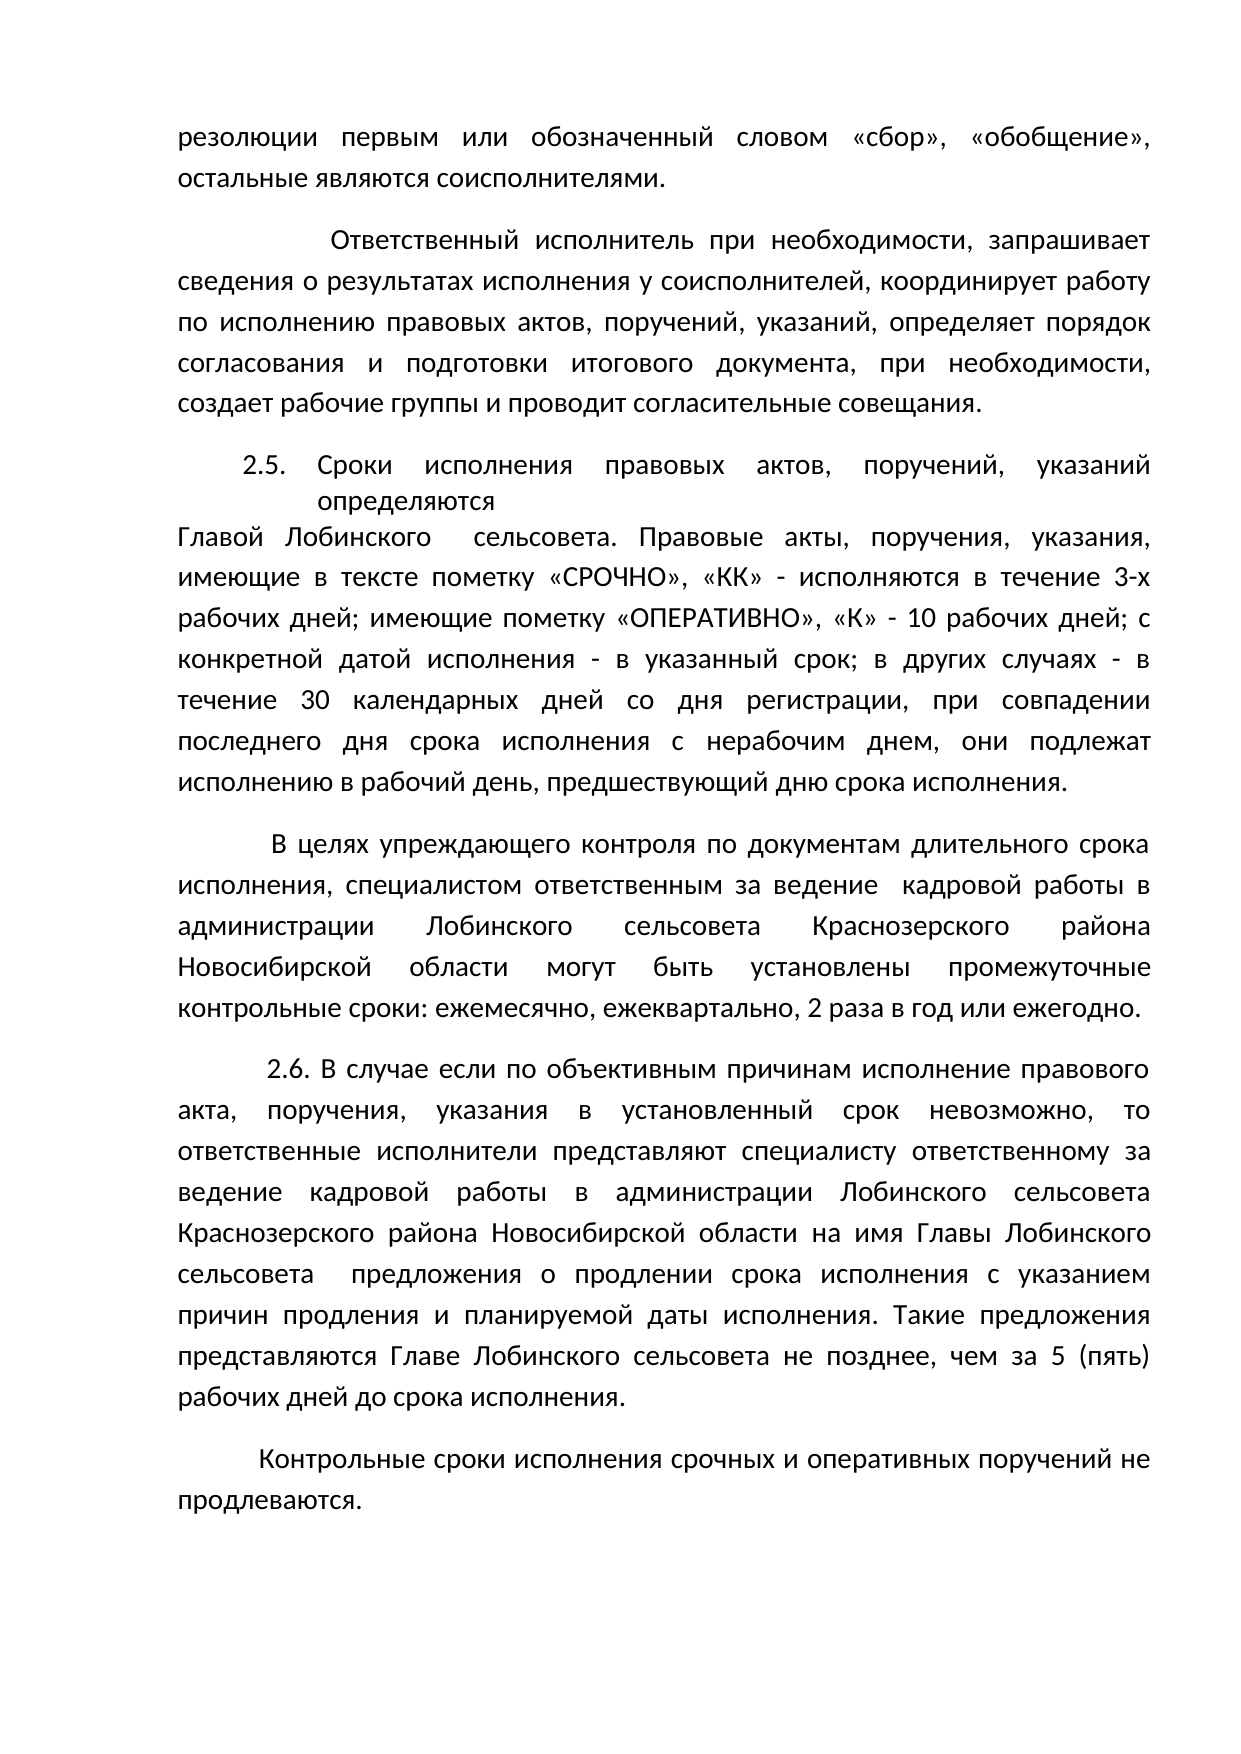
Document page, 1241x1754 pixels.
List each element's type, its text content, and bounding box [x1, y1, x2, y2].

text Главой Лобинского сельсовета. Правовые акты, поручения, указания, имеющие в тексте пометку «СРОЧНО», «КК» - исполняются в течение 3-х рабочих дней; имеющие пометку «ОПЕРАТИВНО», «К» - 10 рабочих дней; с конкретной датой исполнения - в указанный срок; в других случаях - в течение 30 календарных дней со дня регистрации, при совпадении последнего дня срока исполнения с нерабочим днем, они подлежат исполнению в рабочий день, предшествующий дню срока исполнения. [177, 518, 1152, 799]
text Контрольные сроки исполнения срочных и оперативных поручений не продлеваются. [177, 1440, 1152, 1516]
text В целях упреждающего контроля по документам длительного срока исполнения, специалистом ответственным за ведение кадровой работы в администрации Лобинского сельсовета Краснозерского района Новосибирской области могут быть установлены промежуточные контрольные сроки: ежемесячно, ежеквартально, 2 раза в год или ежегодно. [177, 825, 1152, 1024]
list Сроки исполнения правовых актов, поручений, указаний определяются [242, 446, 1152, 518]
text Ответственный исполнитель при необходимости, запрашивает сведения о результатах исполнения у соисполнителей, координирует работу по исполнению правовых актов, поручений, указаний, определяет порядок согласования и подготовки итогового документа, при необходимости, создает рабочие группы и проводит согласительные совещания. [177, 221, 1152, 420]
text 2.6. В случае если по объективным причинам исполнение правового акта, поручения, указания в установленный срок невозможно, то ответственные исполнители представляют специалисту ответственному за ведение кадровой работы в администрации Лобинского сельсовета Краснозерского района Новосибирской области на имя Главы Лобинского сельсовета предложения о продлении срока исполнения с указанием причин продления и планируемой даты исполнения. Такие предложения представляются Главе Лобинского сельсовета не позднее, чем за 5 (пять) рабочих дней до срока исполнения. [177, 1051, 1152, 1414]
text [177, 118, 1152, 195]
